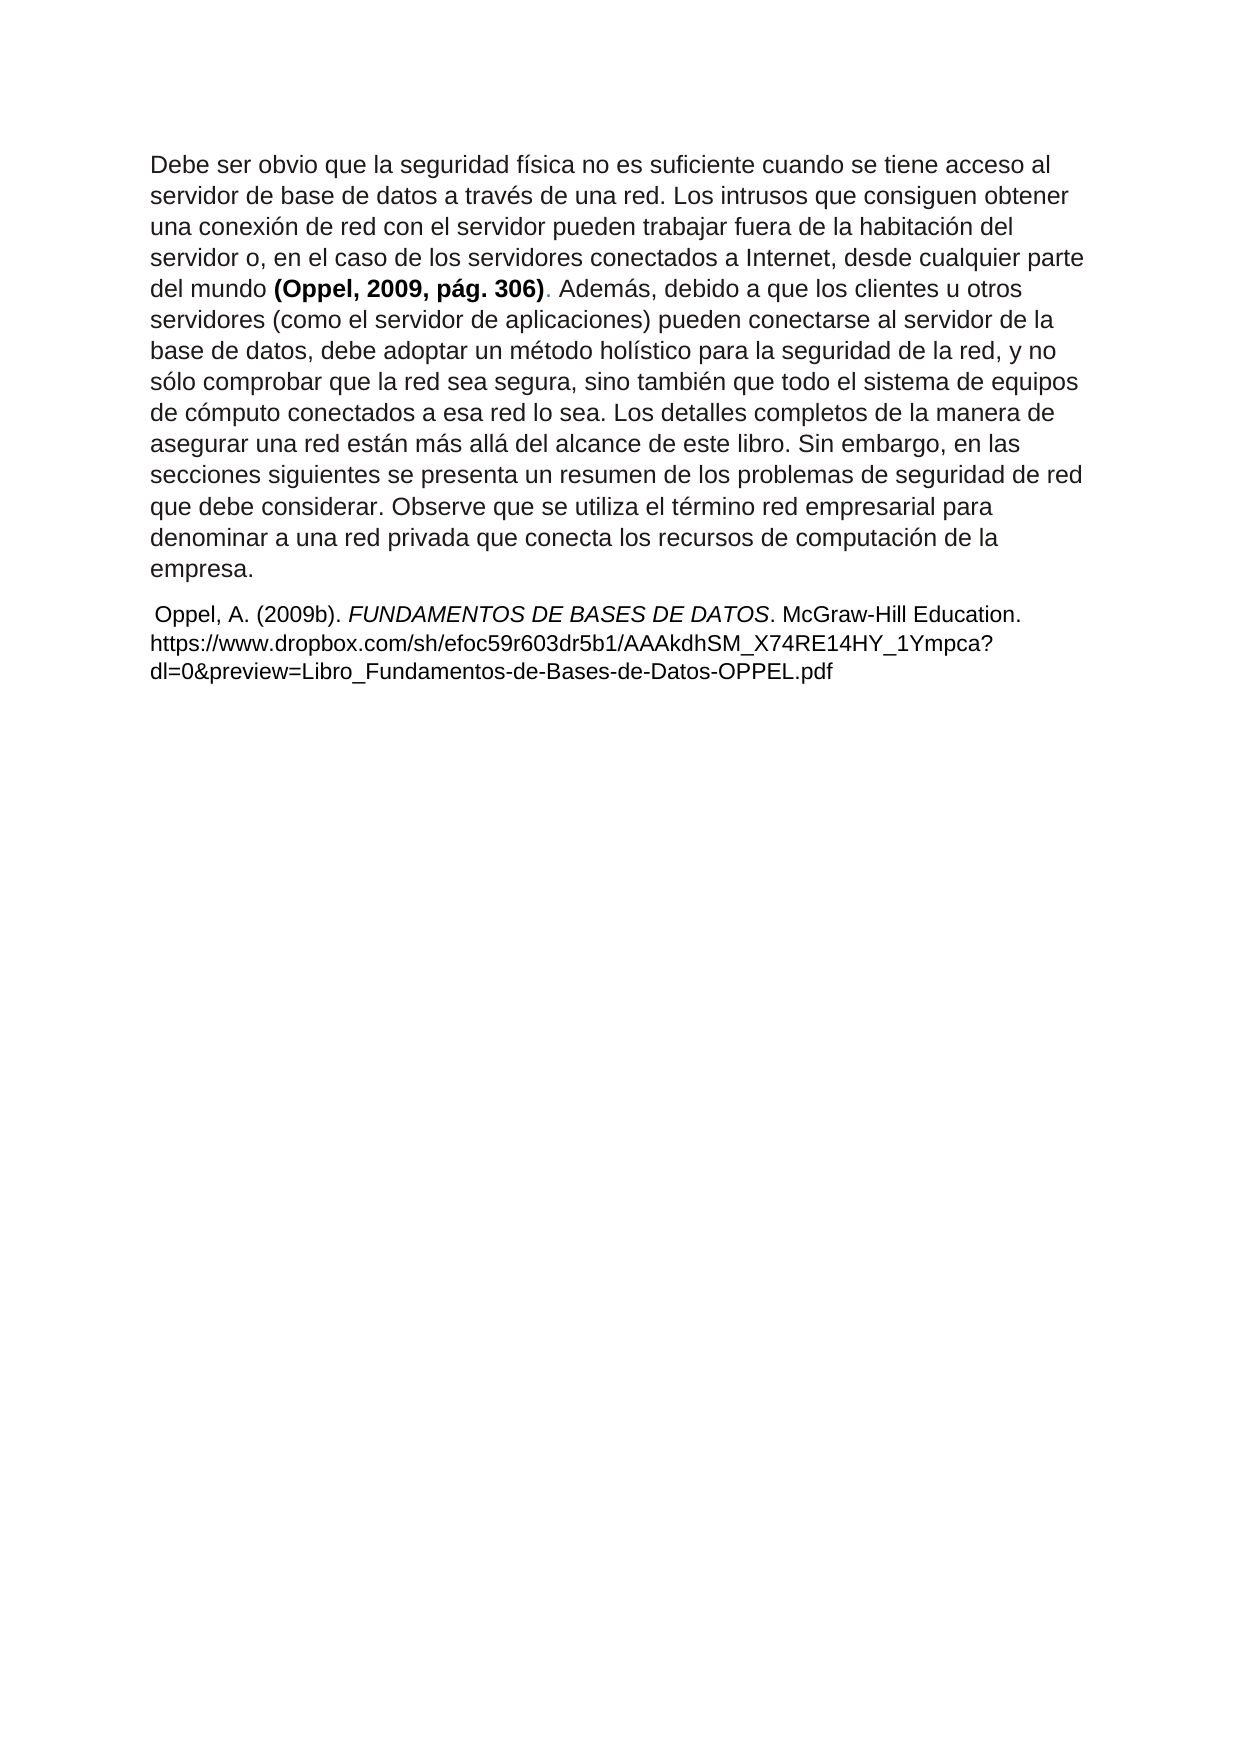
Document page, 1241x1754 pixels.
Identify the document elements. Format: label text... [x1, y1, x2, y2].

text Oppel, A. (2009b). FUNDAMENTOS DE BASES DE DATOS. McGraw-Hill Education. https://www.dropbox.com/sh/efoc59r603dr5b1/AAAkdhSM_X74RE14HY_1Ympca?dl=0&preview=Libro_Fundamentos-de-Bases-de-Datos-OPPEL.pdf [150, 601, 1090, 684]
text Debe ser obvio que la seguridad física no es suficiente cuando se tiene acceso al servidor de base de datos a través de una red. Los intrusos que consiguen obtener una conexión de red con el servidor pueden trabajar fuera de la habitación del servidor o, en el caso de los servidores conectados a Internet, desde cualquier parte del mundo (Oppel, 2009, pág. 306). Además, debido a que los clientes u otros servidores (como el servidor de aplicaciones) pueden conectarse al servidor de la base de datos, debe adoptar un método holístico para la seguridad de la red, y no sólo comprobar que la red sea segura, sino también que todo el sistema de equipos de cómputo conectados a esa red lo sea. Los detalles completos de la manera de asegurar una red están más allá del alcance de este libro. Sin embargo, en las secciones siguientes se presenta un resumen de los problemas de seguridad de red que debe considerar. Observe que se utiliza el término red empresarial para denominar a una red privada que conecta los recursos de computación de la empresa. [150, 150, 1090, 582]
